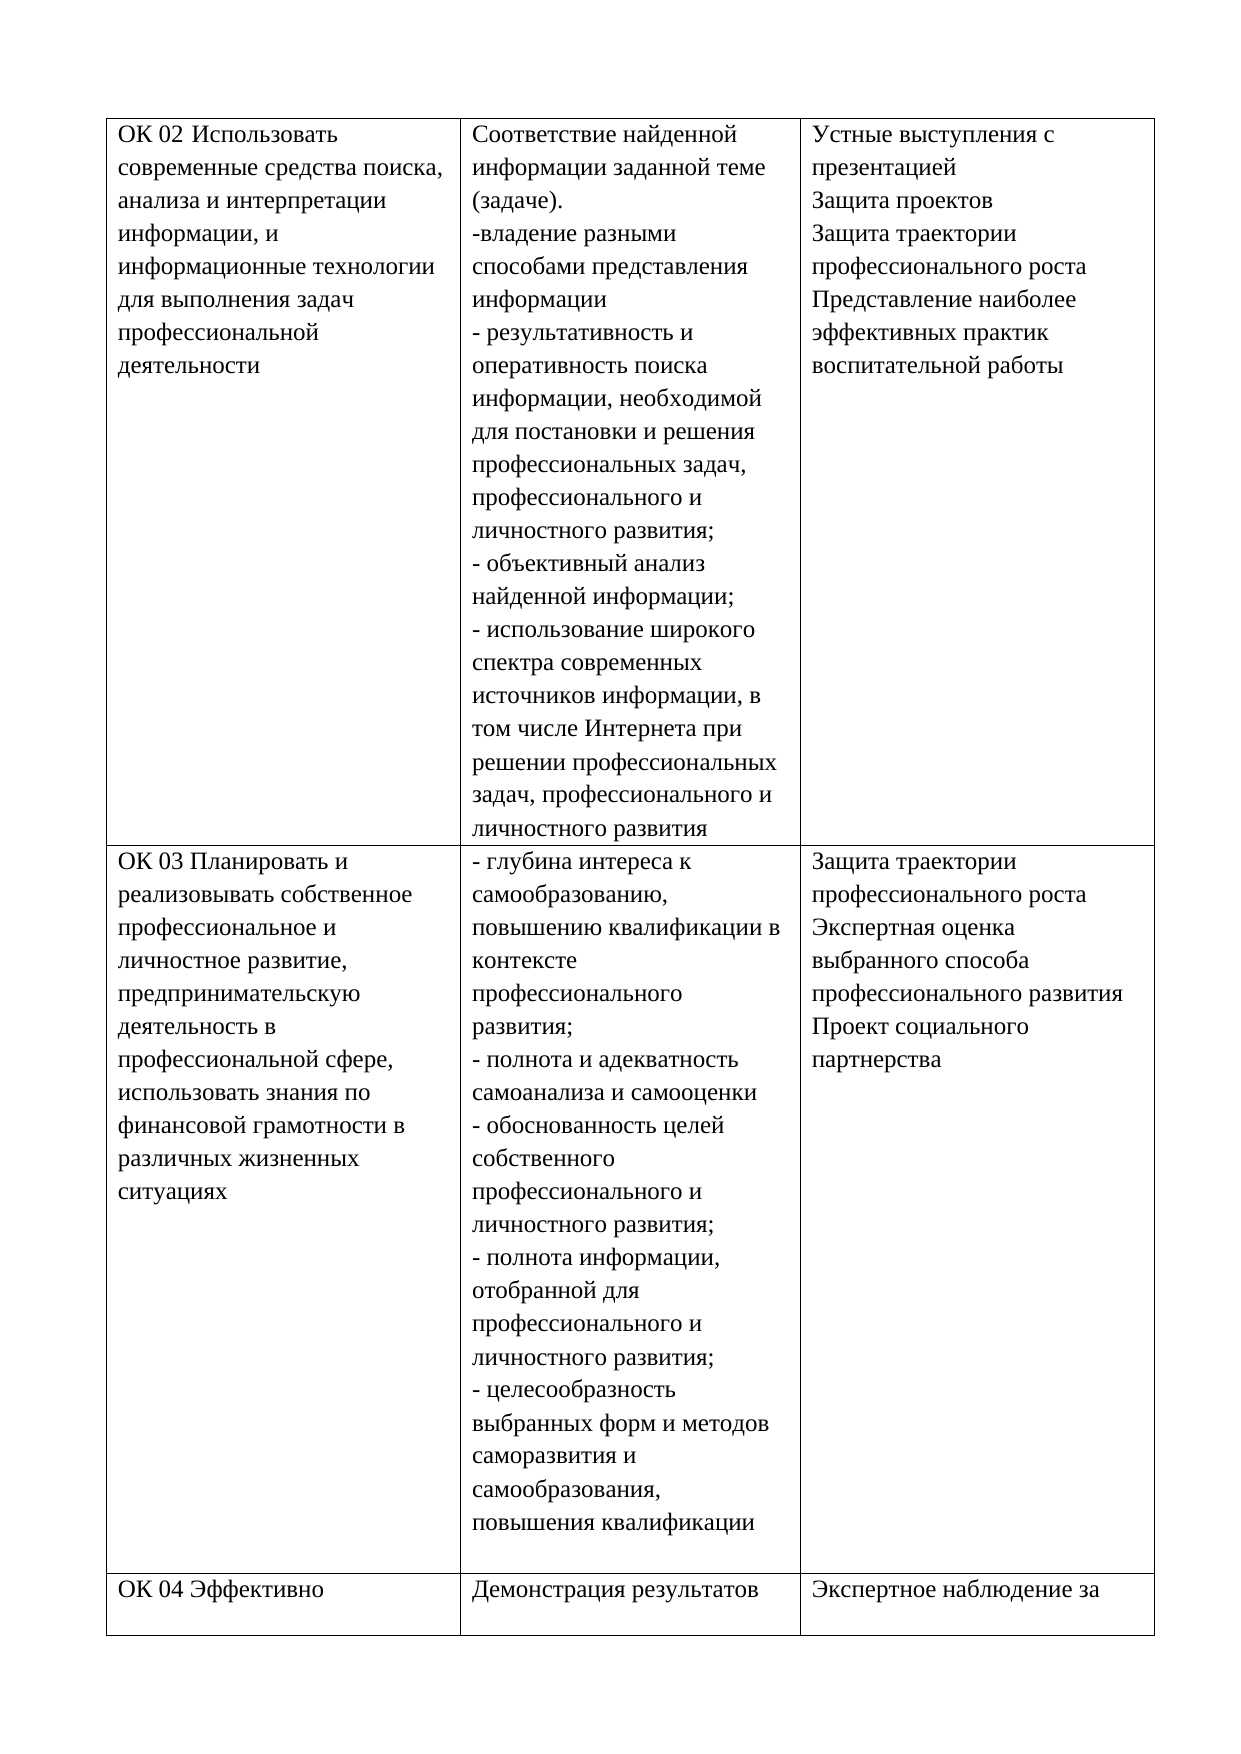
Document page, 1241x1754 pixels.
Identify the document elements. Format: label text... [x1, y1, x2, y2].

table_cell Защита траектории профессионального роста Экспертная оценка выбранного способа профессионального развития Проект социального партнерства [801, 846, 1154, 1573]
table_cell ОК 02 Использовать современные средства поиска, анализа и интерпретации информации, и информационные технологии для выполнения задач профессиональной деятельности [107, 119, 460, 845]
table_cell Устные выступления с презентацией Защита проектов Защита траектории профессионального роста Представление наиболее эффективных практик воспитательной работы [801, 119, 1154, 845]
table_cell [461, 1574, 800, 1635]
table_cell Соответствие найденной информации заданной теме (задаче). -владение разными способами представления информации - результативность и оперативность поиска информации, необходимой для постановки и решения профессиональных задач, профессионального и личностного развития; - объективный анализ найденной информации; - использование широкого спектра современных источников информации, в том числе Интернета при решении профессиональных задач, профессионального и личностного развития [461, 119, 800, 845]
table_cell ОК 03 Планировать и реализовывать собственное профессиональное и личностное развитие, предпринимательскую деятельность в профессиональной сфере, использовать знания по финансовой грамотности в различных жизненных ситуациях [107, 846, 460, 1573]
table_cell - глубина интереса к самообразованию, повышению квалификации в контексте профессионального развития; - полнота и адекватность самоанализа и самооценки - обоснованность целей собственного профессионального и личностного развития; - полнота информации, отобранной для профессионального и личностного развития; - целесообразность выбранных форм и методов саморазвития и самообразования, повышения квалификации [461, 846, 800, 1573]
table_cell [801, 1574, 1154, 1635]
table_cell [107, 1574, 460, 1635]
